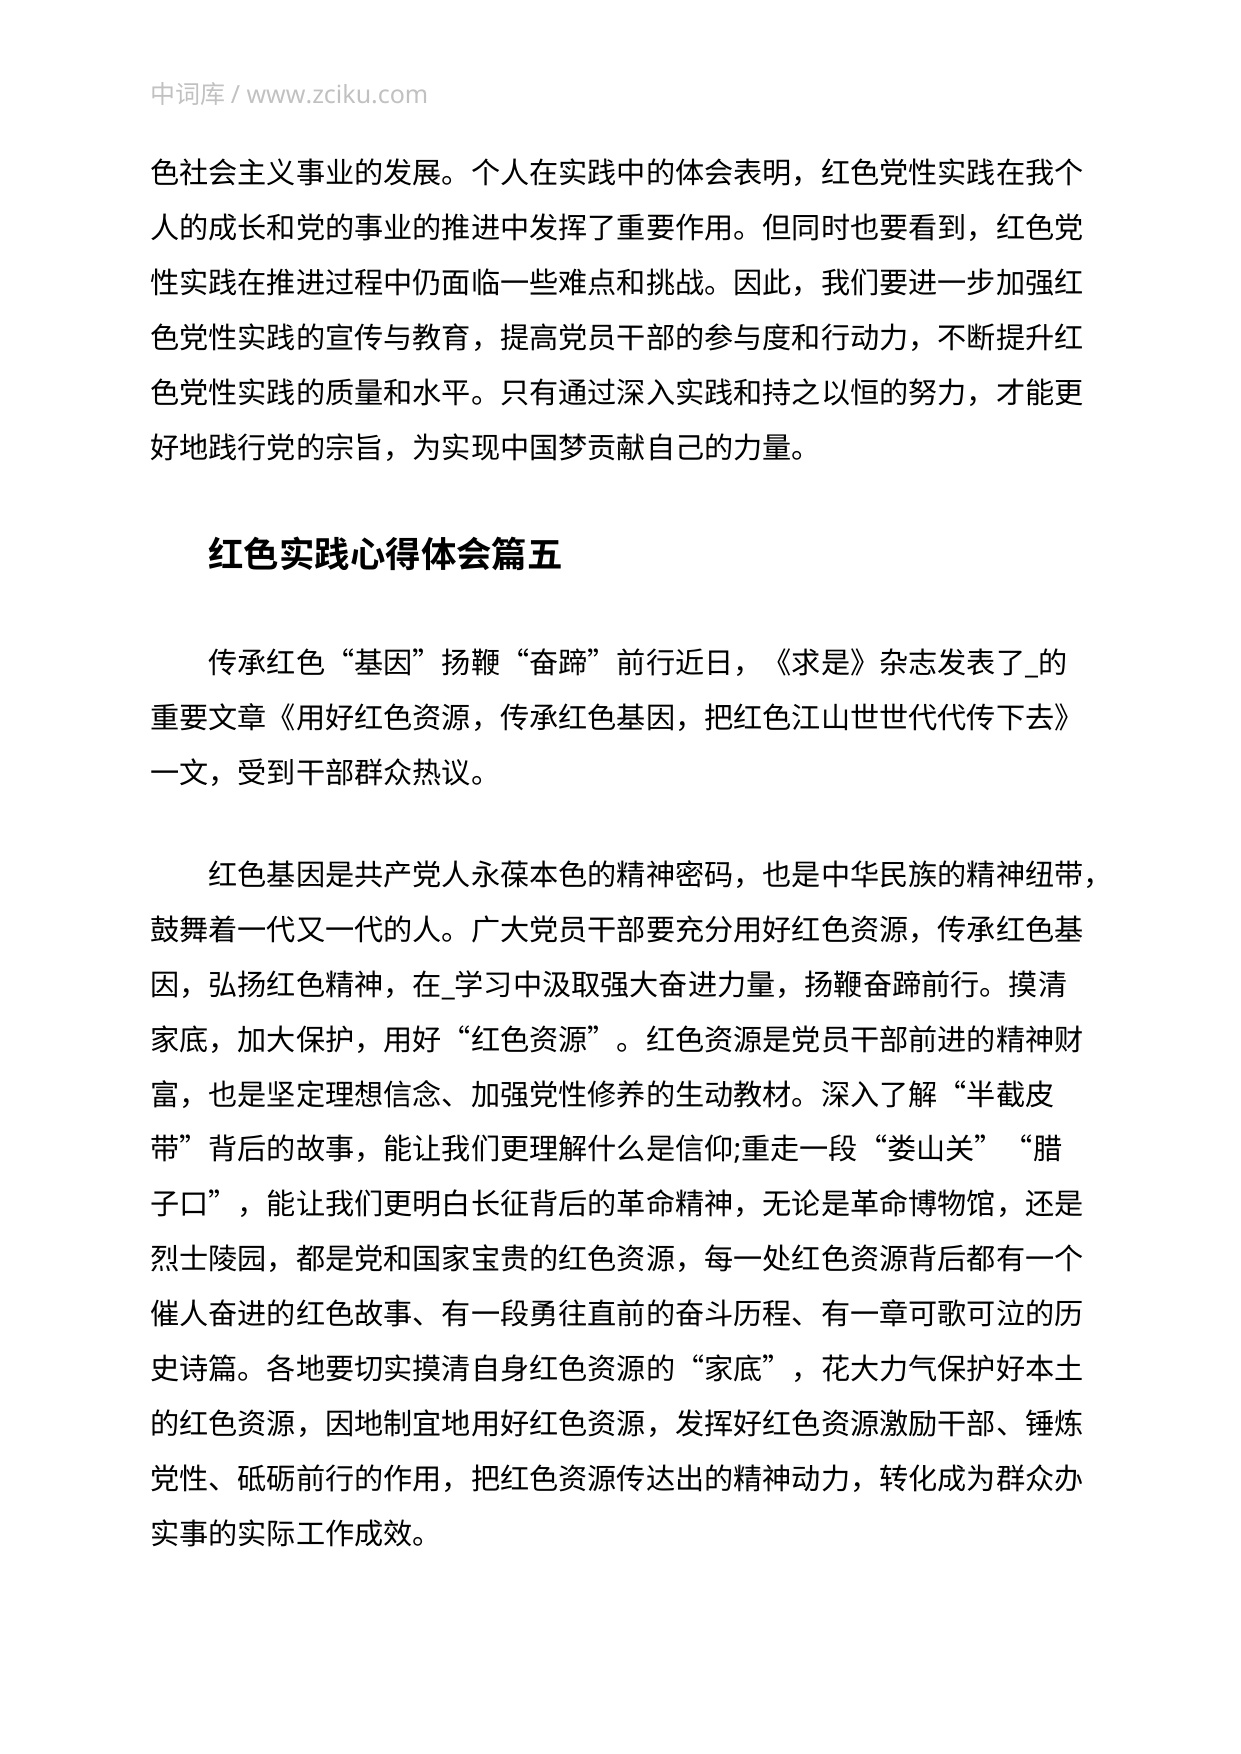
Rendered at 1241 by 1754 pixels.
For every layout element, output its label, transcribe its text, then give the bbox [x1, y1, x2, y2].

text 传承红色“基因”扬鞭“奋蹄”前行近日，《求是》杂志发表了_的重要文章《用好红色资源，传承红色基因，把红色江山世世代代传下去》一文，受到干部群众热议。 [150, 640, 1090, 792]
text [150, 150, 1090, 467]
text 红色实践心得体会篇五 [150, 526, 1090, 577]
text 红色基因是共产党人永葆本色的精神密码，也是中华民族的精神纽带，鼓舞着一代又一代的人。广大党员干部要充分用好红色资源，传承红色基因，弘扬红色精神，在_学习中汲取强大奋进力量，扬鞭奋蹄前行。摸清家底，加大保护，用好“红色资源”。红色资源是党员干部前进的精神财富，也是坚定理想信念、加强党性修养的生动教材。深入了解“半截皮带”背后的故事，能让我们更理解什么是信仰;重走一段“娄山关”“腊子口”，能让我们更明白长征背后的革命精神，无论是革命博物馆，还是烈士陵园，都是党和国家宝贵的红色资源，每一处红色资源背后都有一个催人奋进的红色故事、有一段勇往直前的奋斗历程、有一章可歌可泣的历史诗篇。各地要切实摸清自身红色资源的“家底”，花大力气保护好本土的红色资源，因地制宜地用好红色资源，发挥好红色资源激励干部、锤炼党性、砥砺前行的作用，把红色资源传达出的精神动力，转化成为群众办实事的实际工作成效。 [150, 851, 1090, 1553]
